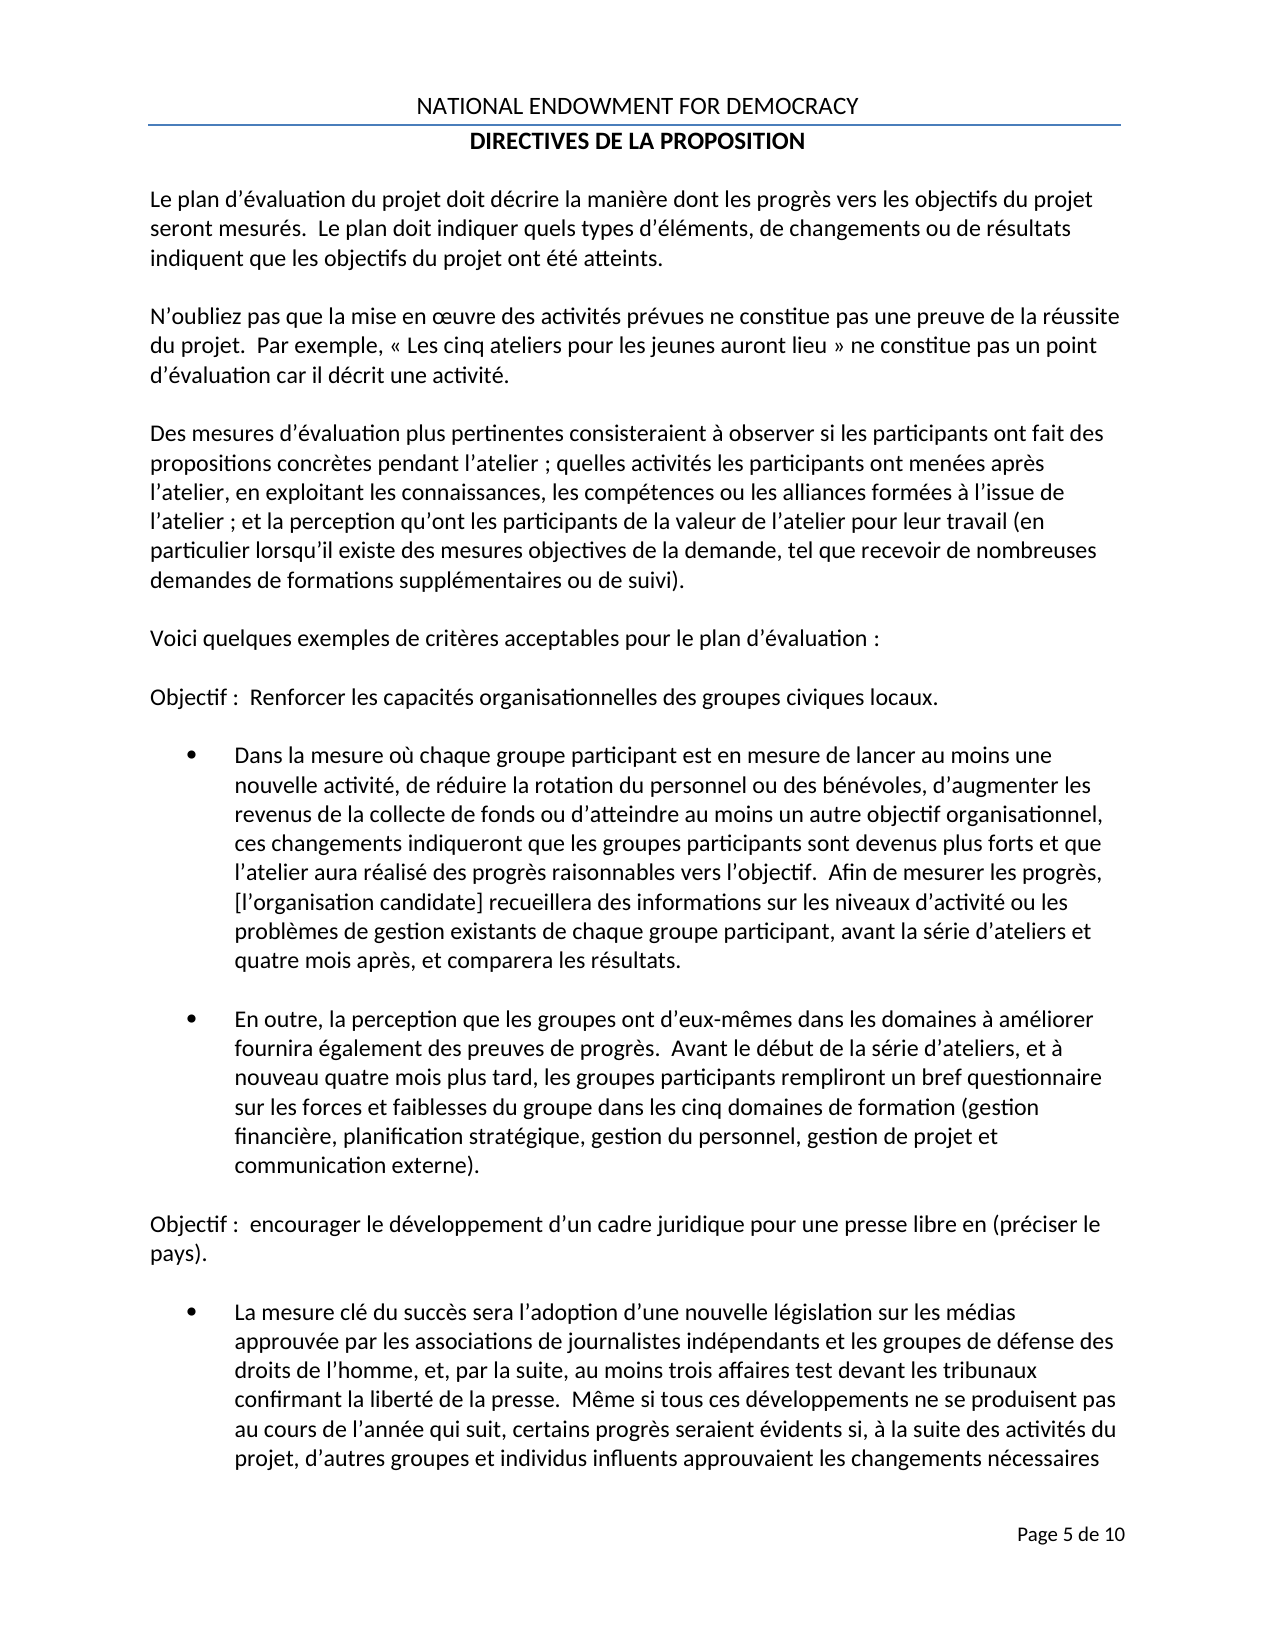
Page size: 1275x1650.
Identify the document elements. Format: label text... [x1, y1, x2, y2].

list Dans la mesure où chaque groupe participant est en mesure de lancer au moins une nouvelle activité, de réduire la rotation du personnel ou des bénévoles, d’augmenter les revenus de la collecte de fonds ou d’atteindre au moins un autre objectif organisationnel, ces changements indiqueront que les groupes participants sont devenus plus forts et que l’atelier aura réalisé des progrès raisonnables vers l’objectif. Afin de mesurer les progrès, [l’organisation candidate] recueillera des informations sur les niveaux d’activité ou les problèmes de gestion existants de chaque groupe participant, avant la série d’ateliers et quatre mois après, et comparera les résultats. [187, 740, 1125, 974]
text Des mesures d’évaluation plus pertinentes consisteraient à observer si les participants ont fait des propositions concrètes pendant l’atelier ; quelles activités les participants ont menées après l’atelier, en exploitant les connaissances, les compétences ou les alliances formées à l’issue de l’atelier ; et la perception qu’ont les participants de la valeur de l’atelier pour leur travail (en particulier lorsqu’il existe des mesures objectives de la demande, tel que recevoir de nombreuses demandes de formations supplémentaires ou de suivi). [150, 418, 1125, 594]
text Objectif : Renforcer les capacités organisationnelles des groupes civiques locaux. [150, 682, 1125, 711]
text Le plan d’évaluation du projet doit décrire la manière dont les progrès vers les objectifs du projet seront mesurés. Le plan doit indiquer quels types d’éléments, de changements ou de résultats indiquent que les objectifs du projet ont été atteints. [150, 184, 1125, 272]
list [187, 1297, 1125, 1472]
list En outre, la perception que les groupes ont d’eux-mêmes dans les domaines à améliorer fournira également des preuves de progrès. Avant le début de la série d’ateliers, et à nouveau quatre mois plus tard, les groupes participants rempliront un bref questionnaire sur les forces et faiblesses du groupe dans les cinq domaines de formation (gestion financière, planification stratégique, gestion du personnel, gestion de projet et communication externe). [187, 1004, 1125, 1179]
text N’oubliez pas que la mise en œuvre des activités prévues ne constitue pas une preuve de la réussite du projet. Par exemple, « Les cinq ateliers pour les jeunes auront lieu » ne constitue pas un point d’évaluation car il décrit une activité. [150, 301, 1125, 389]
text Voici quelques exemples de critères acceptables pour le plan d’évaluation : [150, 623, 1125, 653]
text Objectif : encourager le développement d’un cadre juridique pour une presse libre en (préciser le pays). [150, 1209, 1125, 1267]
